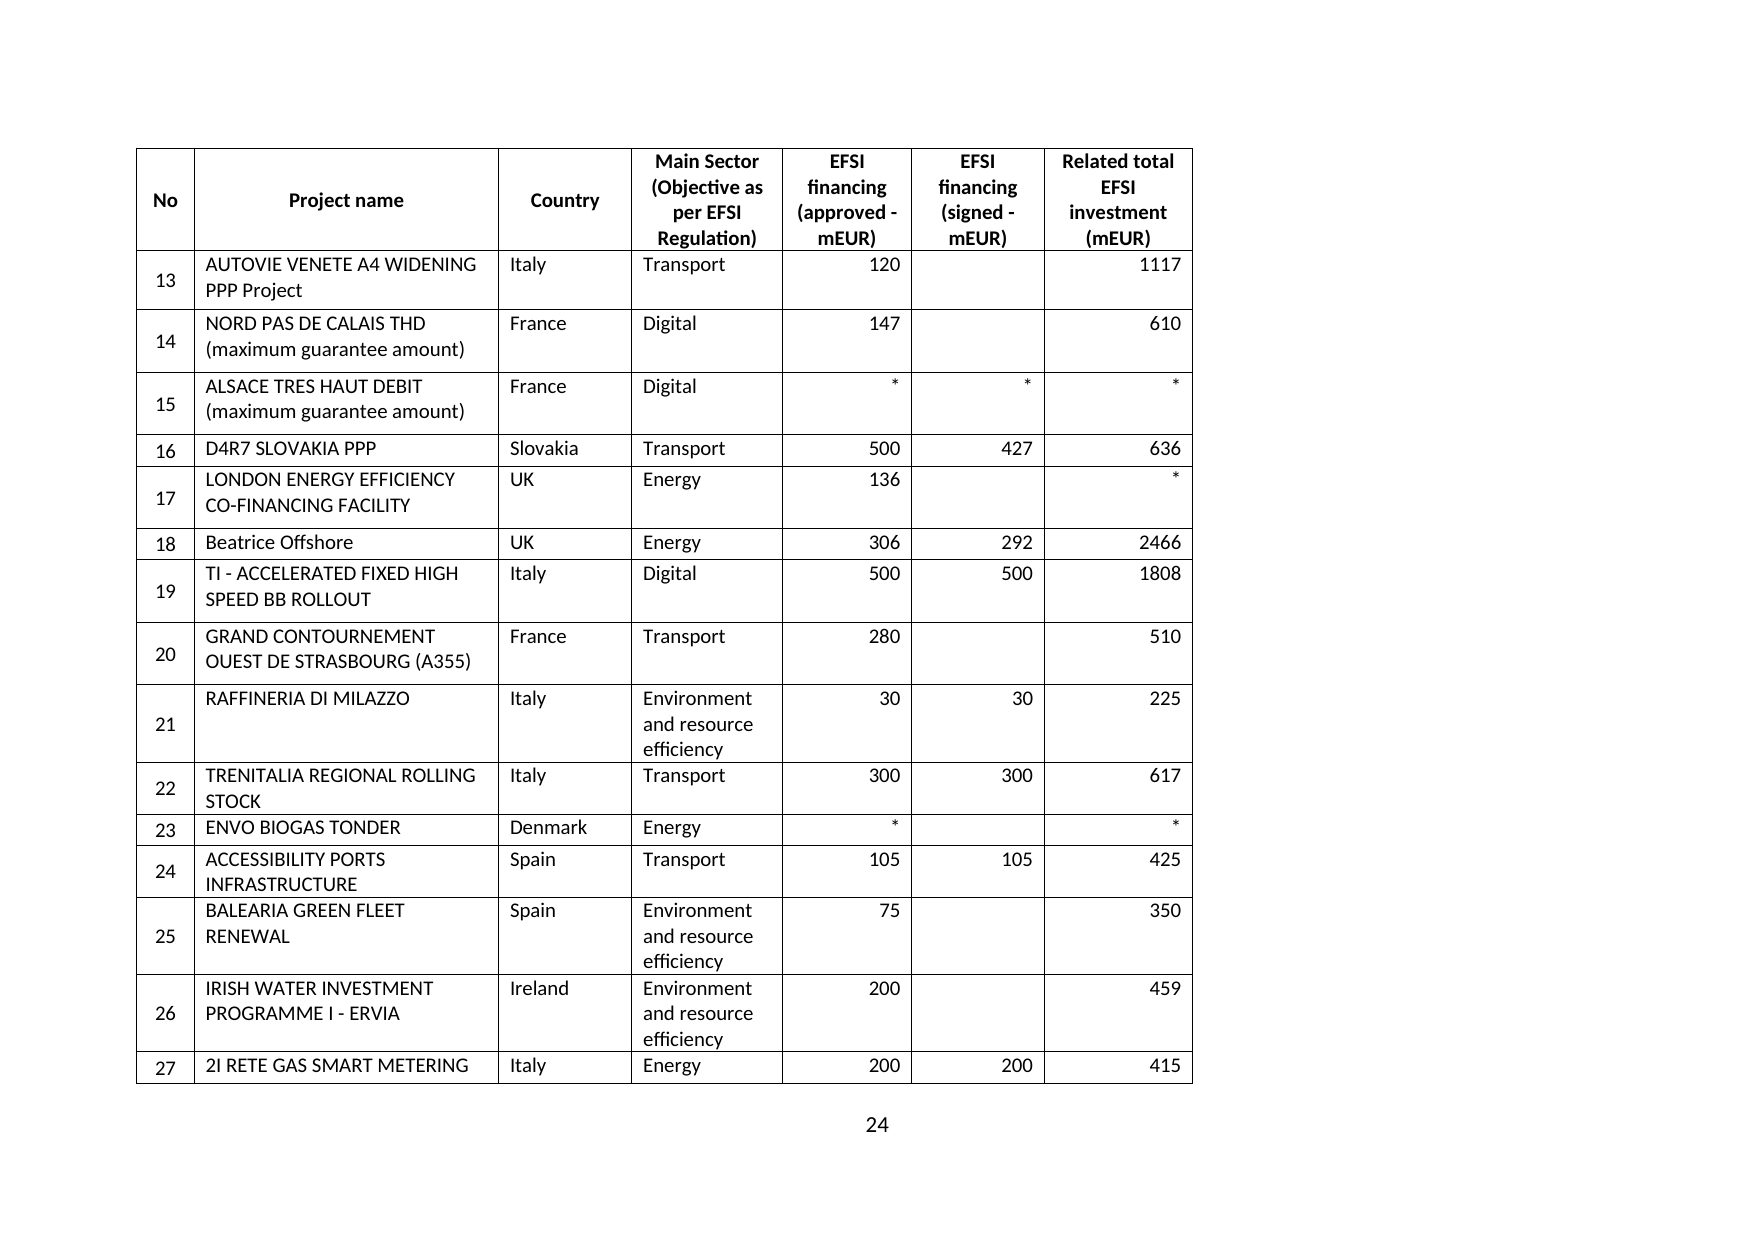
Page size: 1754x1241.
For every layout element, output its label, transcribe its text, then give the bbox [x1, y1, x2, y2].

table_cell Environment and resource efficiency [632, 975, 782, 1051]
table_cell Energy [632, 467, 782, 528]
table_cell 23 [137, 815, 194, 845]
table_cell ALSACE TRES HAUT DEBIT (maximum guarantee amount) [195, 373, 498, 434]
table_cell France [499, 373, 631, 434]
table_cell 15 [137, 373, 194, 434]
table_cell 200 [783, 1052, 911, 1082]
table_cell Italy [499, 560, 631, 622]
table_cell 25 [137, 898, 194, 974]
table_header Project name [195, 149, 498, 250]
table_cell * [783, 373, 911, 434]
table_cell TRENITALIA REGIONAL ROLLING STOCK [195, 763, 498, 813]
table_cell Italy [499, 685, 631, 762]
table_cell Transport [632, 846, 782, 897]
table_cell D4R7 SLOVAKIA PPP [195, 435, 498, 466]
table_header Related total EFSI investment (mEUR) [1045, 149, 1192, 250]
table_cell 427 [912, 435, 1044, 466]
table_cell 292 [912, 529, 1044, 559]
table_cell 350 [1045, 898, 1192, 974]
table_cell 459 [1045, 975, 1192, 1051]
table_cell 2466 [1045, 529, 1192, 559]
table_cell RAFFINERIA DI MILAZZO [195, 685, 498, 762]
table_cell 415 [1045, 1052, 1192, 1082]
table_cell 30 [783, 685, 911, 762]
table_cell 2I RETE GAS SMART METERING [195, 1052, 498, 1082]
table_cell [912, 467, 1044, 528]
table_cell [912, 975, 1044, 1051]
table_cell 26 [137, 975, 194, 1051]
table_cell 225 [1045, 685, 1192, 762]
table_cell Environment and resource efficiency [632, 898, 782, 974]
table_cell 18 [137, 529, 194, 559]
table_cell 19 [137, 560, 194, 622]
table_cell ENVO BIOGAS TONDER [195, 815, 498, 845]
table_cell Slovakia [499, 435, 631, 466]
table_cell 200 [783, 975, 911, 1051]
table_cell 136 [783, 467, 911, 528]
table_cell Denmark [499, 815, 631, 845]
table_header No [137, 149, 194, 250]
table_cell 21 [137, 685, 194, 762]
table_cell TI - ACCELERATED FIXED HIGH SPEED BB ROLLOUT [195, 560, 498, 622]
table_cell Energy [632, 529, 782, 559]
table_cell 30 [912, 685, 1044, 762]
table_header Main Sector (Objective as per EFSI Regulation) [632, 149, 782, 250]
table_cell Digital [632, 373, 782, 434]
table_cell 13 [137, 251, 194, 309]
table_cell 200 [912, 1052, 1044, 1082]
table_cell * [1045, 373, 1192, 434]
table_cell 22 [137, 763, 194, 813]
table_cell Digital [632, 560, 782, 622]
table_cell 27 [137, 1052, 194, 1082]
table_cell 16 [137, 435, 194, 466]
table_cell 425 [1045, 846, 1192, 897]
table_cell 617 [1045, 763, 1192, 813]
table_cell Energy [632, 815, 782, 845]
table_cell IRISH WATER INVESTMENT PROGRAMME I - ERVIA [195, 975, 498, 1051]
table_cell 105 [912, 846, 1044, 897]
table_cell 500 [783, 435, 911, 466]
table_cell Digital [632, 310, 782, 372]
table_cell * [1045, 815, 1192, 845]
table_cell France [499, 310, 631, 372]
table_cell 14 [137, 310, 194, 372]
table_cell 75 [783, 898, 911, 974]
table_header EFSI financing (approved - mEUR) [783, 149, 911, 250]
table_cell BALEARIA GREEN FLEET RENEWAL [195, 898, 498, 974]
table_cell Beatrice Offshore [195, 529, 498, 559]
table_cell Spain [499, 898, 631, 974]
table_cell NORD PAS DE CALAIS THD (maximum guarantee amount) [195, 310, 498, 372]
table_cell France [499, 623, 631, 684]
table_cell 500 [912, 560, 1044, 622]
table_cell 636 [1045, 435, 1192, 466]
table_cell GRAND CONTOURNEMENT OUEST DE STRASBOURG (A355) [195, 623, 498, 684]
table_cell Environment and resource efficiency [632, 685, 782, 762]
table_cell 1117 [1045, 251, 1192, 309]
table_cell 280 [783, 623, 911, 684]
table_cell Spain [499, 846, 631, 897]
table_header Country [499, 149, 631, 250]
table_cell [912, 623, 1044, 684]
table_cell UK [499, 529, 631, 559]
table_cell 300 [912, 763, 1044, 813]
table_cell * [1045, 467, 1192, 528]
table_cell 24 [137, 846, 194, 897]
table_cell [912, 251, 1044, 309]
table_cell ACCESSIBILITY PORTS INFRASTRUCTURE [195, 846, 498, 897]
table_cell Italy [499, 763, 631, 813]
table_cell 120 [783, 251, 911, 309]
table_cell 1808 [1045, 560, 1192, 622]
table_cell Transport [632, 623, 782, 684]
table_cell 20 [137, 623, 194, 684]
table_cell [912, 898, 1044, 974]
table_cell [912, 815, 1044, 845]
table_header EFSI financing (signed - mEUR) [912, 149, 1044, 250]
table_cell 500 [783, 560, 911, 622]
table_cell Transport [632, 435, 782, 466]
table_cell Energy [632, 1052, 782, 1082]
table_cell [912, 310, 1044, 372]
table_cell * [783, 815, 911, 845]
table_cell 300 [783, 763, 911, 813]
table_cell Italy [499, 251, 631, 309]
table_cell 17 [137, 467, 194, 528]
table_cell 610 [1045, 310, 1192, 372]
table_cell 147 [783, 310, 911, 372]
table_cell Transport [632, 763, 782, 813]
table_cell Italy [499, 1052, 631, 1082]
table_cell * [912, 373, 1044, 434]
table_cell 306 [783, 529, 911, 559]
table_cell UK [499, 467, 631, 528]
table_cell Ireland [499, 975, 631, 1051]
table_cell AUTOVIE VENETE A4 WIDENING PPP Project [195, 251, 498, 309]
table_cell LONDON ENERGY EFFICIENCY CO-FINANCING FACILITY [195, 467, 498, 528]
table_cell Transport [632, 251, 782, 309]
table_cell 510 [1045, 623, 1192, 684]
table_cell 105 [783, 846, 911, 897]
